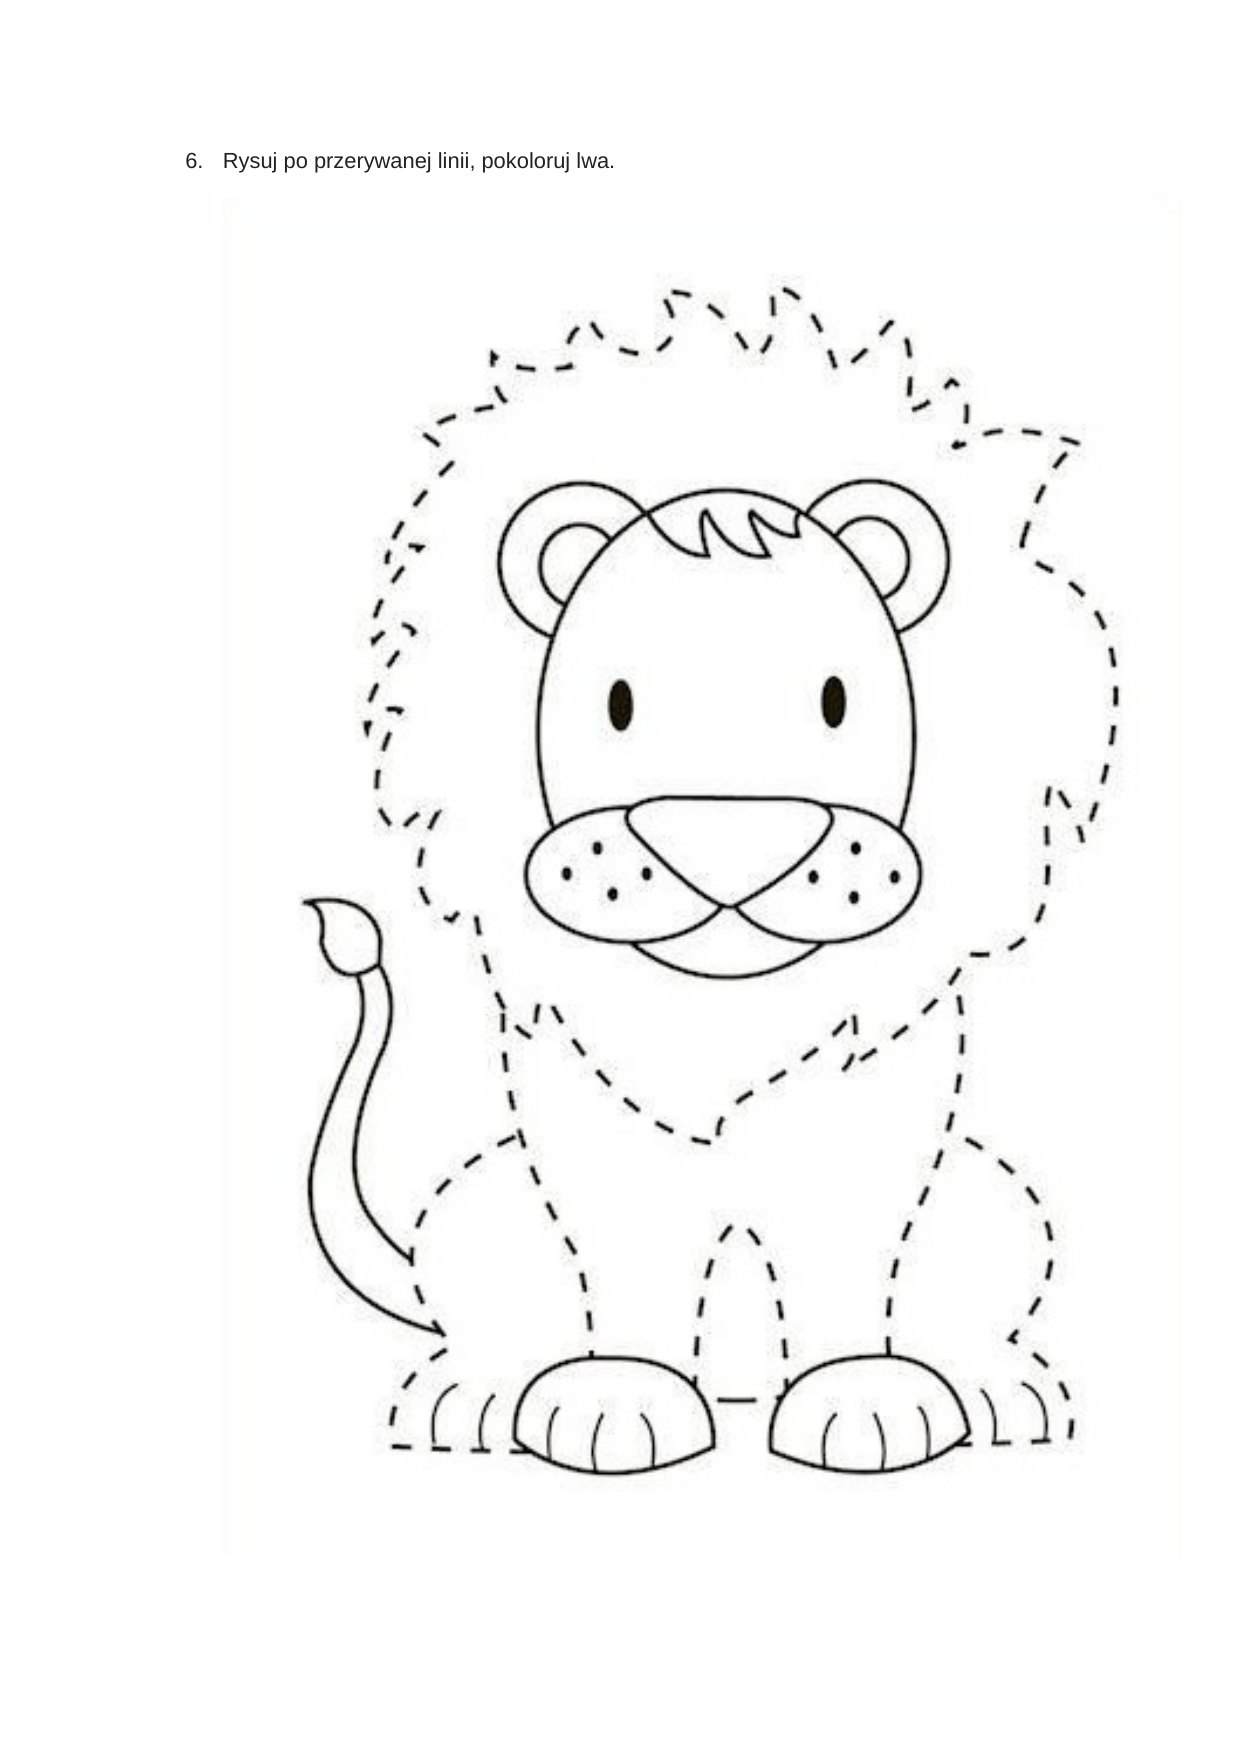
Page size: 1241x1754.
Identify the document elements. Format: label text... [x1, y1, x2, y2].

picture [222, 198, 1182, 1555]
list Rysuj po przerywanej linii, pokoloruj lwa. [185, 148, 1093, 173]
